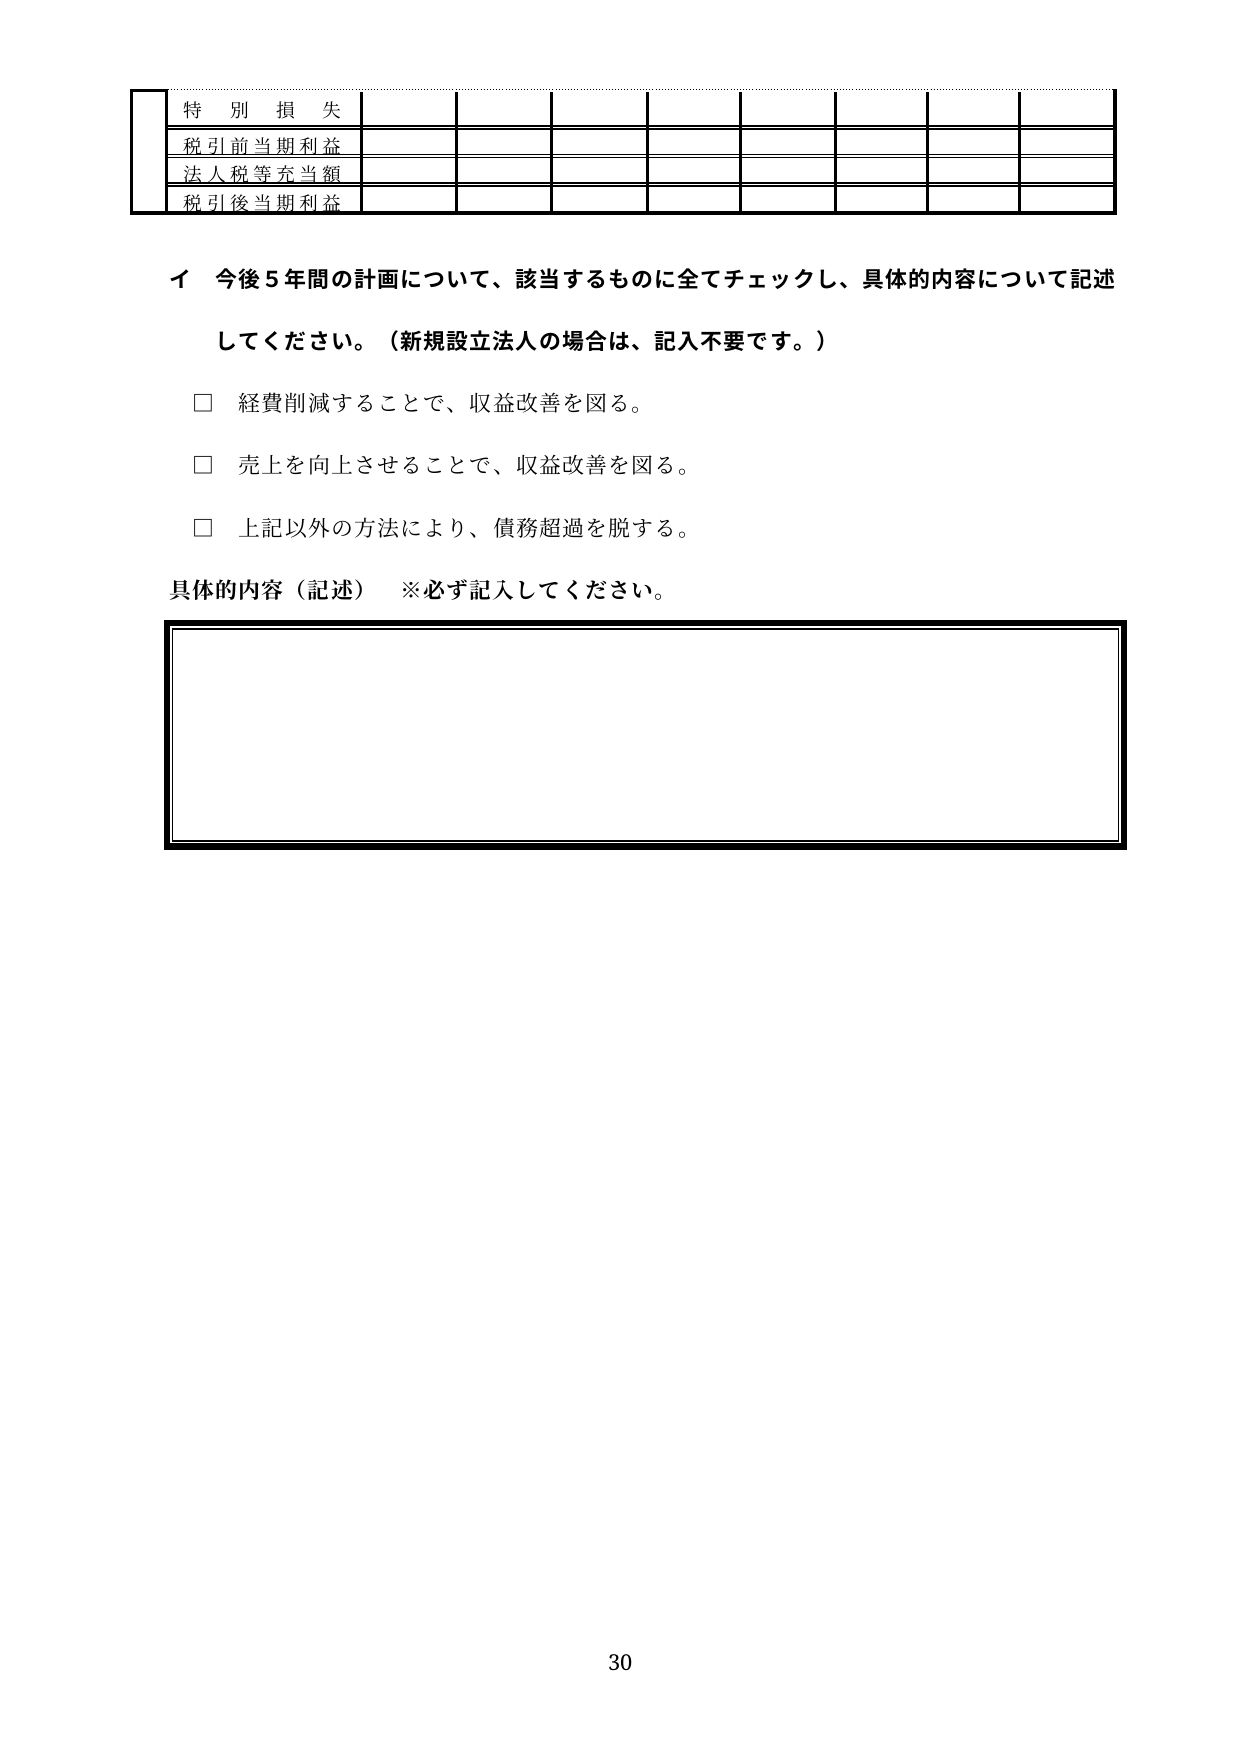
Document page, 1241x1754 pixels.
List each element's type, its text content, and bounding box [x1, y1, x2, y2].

table_cell [648, 89, 741, 125]
table_header [173, 630, 1118, 840]
text □ 上記以外の方法により、債務超過を脱する。 [146, 496, 1117, 558]
table_cell [929, 130, 1018, 153]
table_cell [836, 89, 927, 125]
text □ 経費削減することで、収益改善を図る。 [146, 371, 1117, 433]
table_cell 税引前当期利益 [168, 130, 360, 153]
text 具体的内容（記述） ※必ず記入してください。 [123, 558, 1117, 620]
table_cell [363, 130, 455, 153]
table_cell [553, 130, 646, 153]
table_cell [742, 187, 834, 211]
table_cell [649, 187, 739, 211]
table_cell [837, 130, 926, 153]
table_cell [837, 187, 926, 211]
table_cell [1021, 130, 1113, 153]
table_cell [1019, 89, 1113, 125]
table_cell [458, 130, 550, 153]
table_cell [553, 187, 646, 211]
table_cell [458, 158, 550, 182]
text □ 売上を向上させることで、収益改善を図る。 [146, 433, 1117, 496]
table_cell [649, 130, 739, 153]
table_cell [553, 158, 646, 182]
table_cell [929, 158, 1018, 182]
table_cell [649, 158, 739, 182]
table_cell [929, 187, 1018, 211]
table_cell [458, 187, 550, 211]
table_cell [362, 89, 457, 125]
table_cell [1021, 158, 1113, 182]
table_cell 法人税等充当額 [168, 158, 360, 182]
table_cell [457, 89, 551, 125]
table_cell 税引後当期利益 [168, 187, 360, 211]
table_cell [928, 89, 1019, 125]
table_cell [742, 130, 834, 153]
table_cell 特 別 損 失 [168, 89, 362, 125]
table_cell [837, 158, 926, 182]
table_cell [363, 158, 455, 182]
table_cell [742, 158, 834, 182]
table_cell [1021, 187, 1113, 211]
text イ 今後５年間の計画について、該当するものに全てチェックし、具体的内容について記述してください。（新規設立法人の場合は、記入不要です。） [169, 246, 1117, 371]
table_cell [363, 187, 455, 211]
table_cell [741, 89, 836, 125]
table_cell [551, 89, 648, 125]
